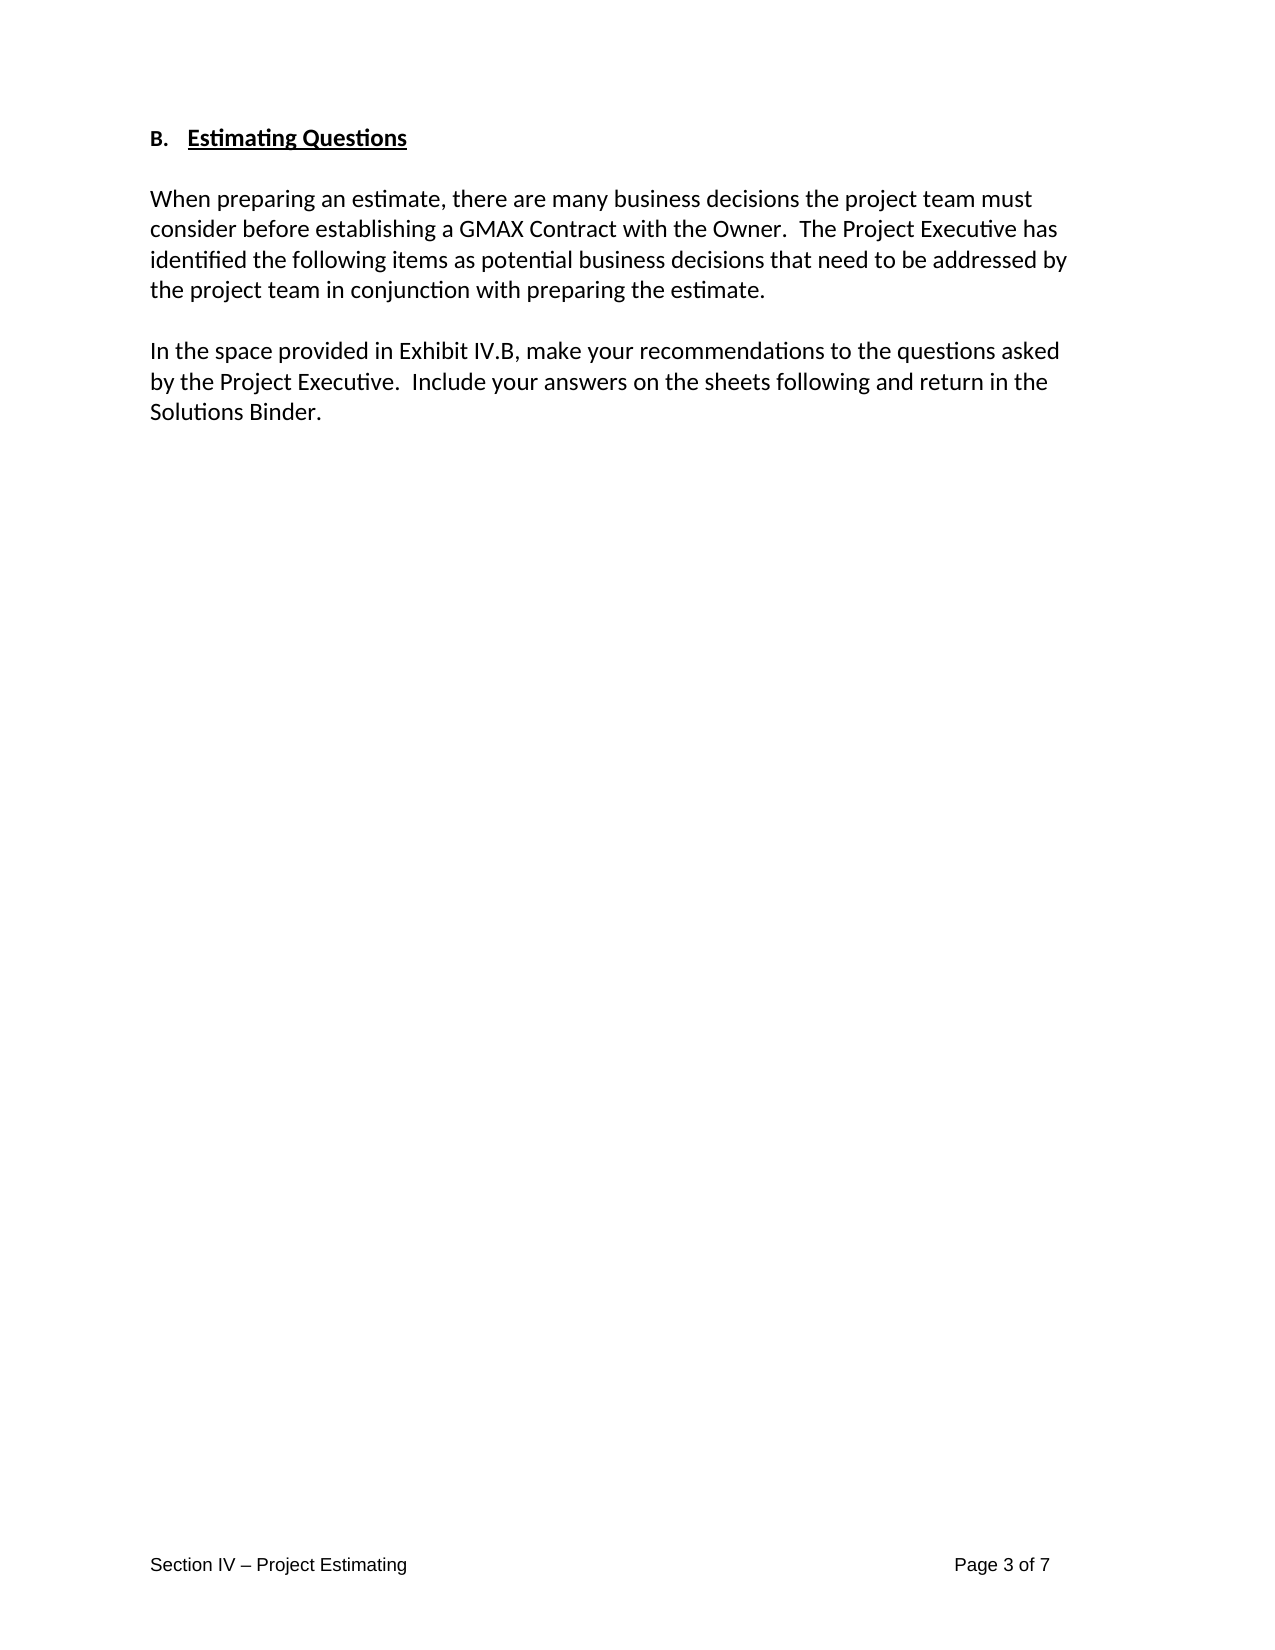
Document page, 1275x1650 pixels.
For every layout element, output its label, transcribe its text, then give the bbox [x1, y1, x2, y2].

list Estimating Questions [150, 122, 1080, 152]
text When preparing an estimate, there are many business decisions the project team must consider before establishing a GMAX Contract with the Owner. The Project Executive has identified the following items as potential business decisions that need to be addressed by the project team in conjunction with preparing the estimate. [150, 183, 1080, 305]
text In the space provided in Exhibit IV.B, make your recommendations to the questions asked by the Project Executive. Include your answers on the sheets following and return in the Solutions Binder. [150, 336, 1080, 427]
